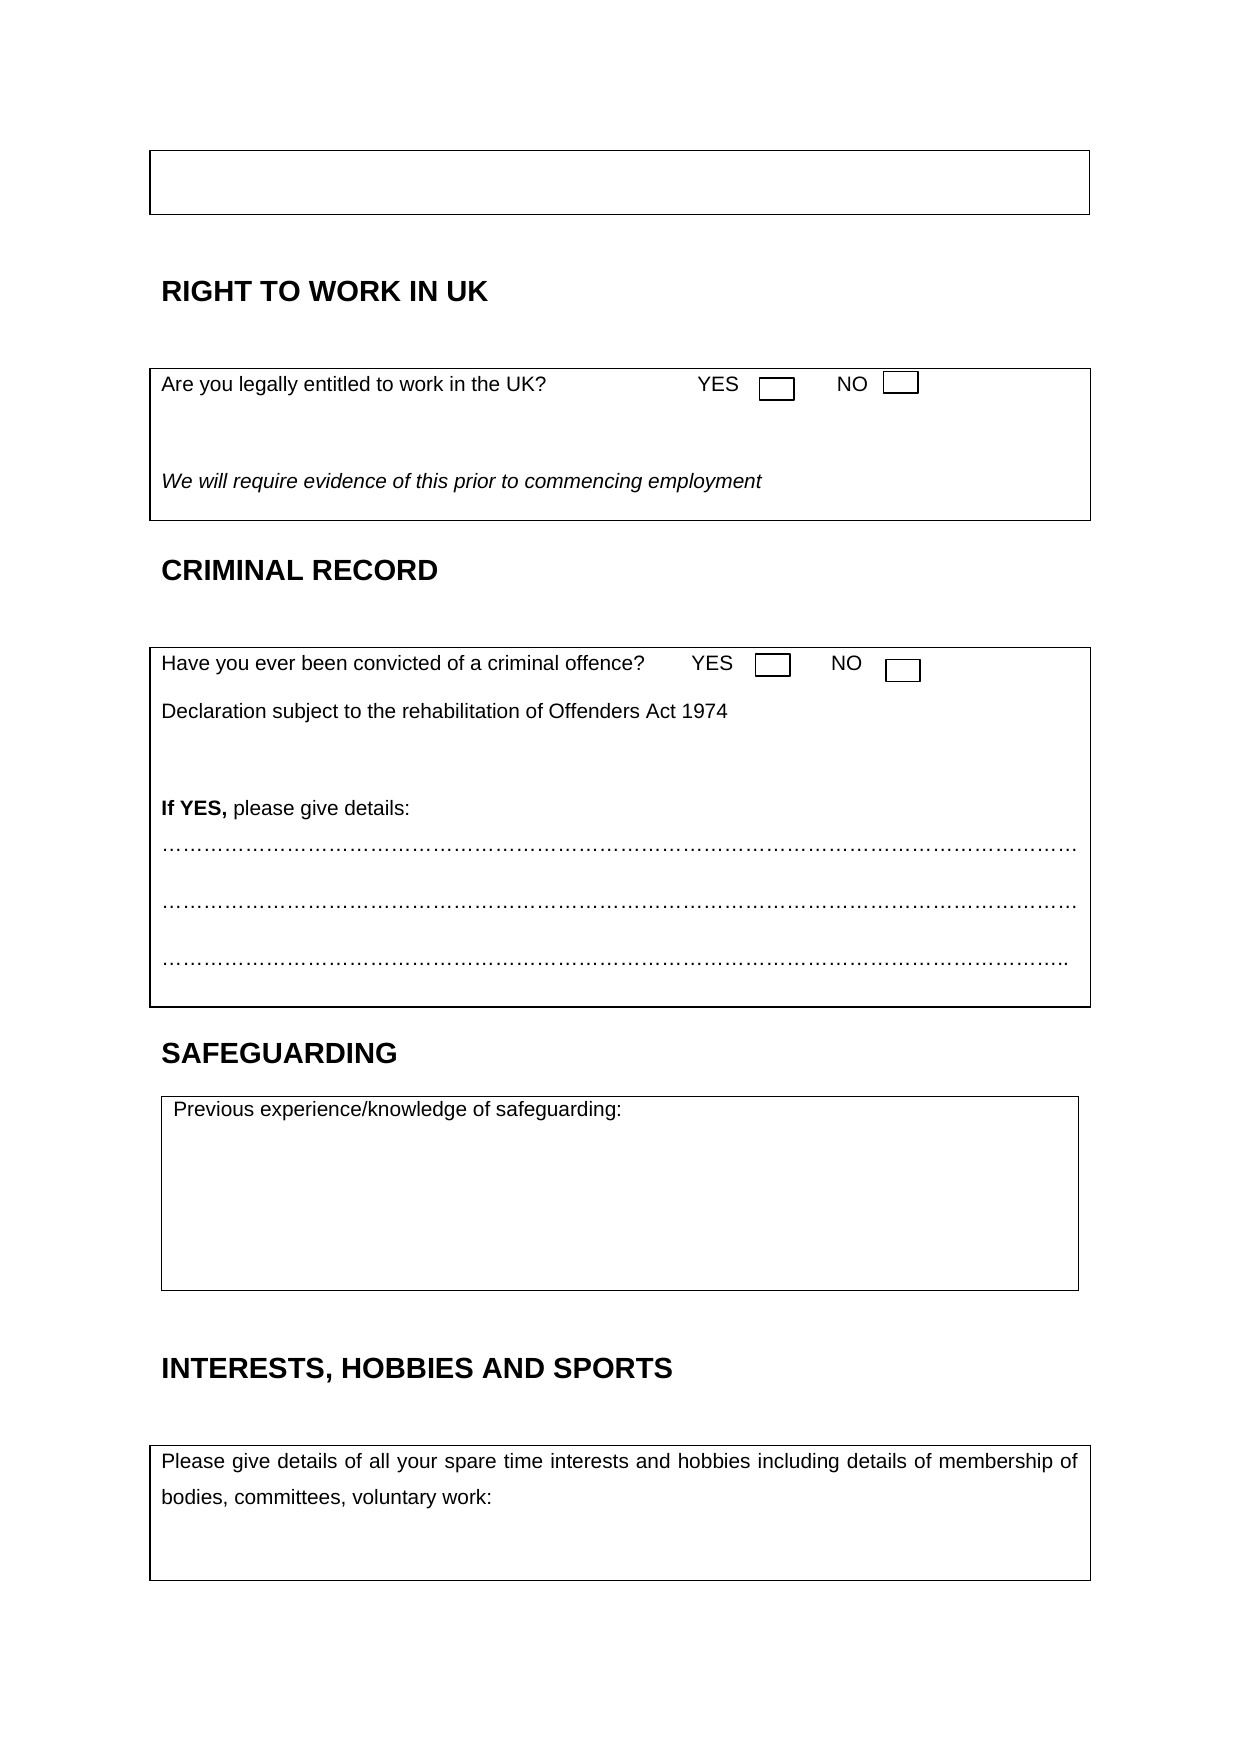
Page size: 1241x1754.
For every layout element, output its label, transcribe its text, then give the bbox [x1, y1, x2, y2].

table_header SAFEGUARDING INTERESTS, HOBBIES AND SPORTS [150, 1036, 1090, 1444]
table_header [151, 151, 1089, 214]
table_cell Have you ever been convicted of a criminal offence? YES NO Declaration subject to the rehabilitation of Offenders Act 1974 If YES, please give details: …………………………………………………………………………………………………………………… …………………………………………………………………………………………………………………… ………………………………………………………………………………………………………………….. [151, 648, 1090, 1006]
table_cell Are you legally entitled to work in the UK? YES NO We will require evidence of this prior to commencing employment [151, 369, 1090, 520]
table_header CRIMINAL RECORD [150, 553, 1090, 647]
table_header RIGHT TO WORK IN UK [150, 274, 1090, 368]
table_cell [151, 1446, 1090, 1580]
